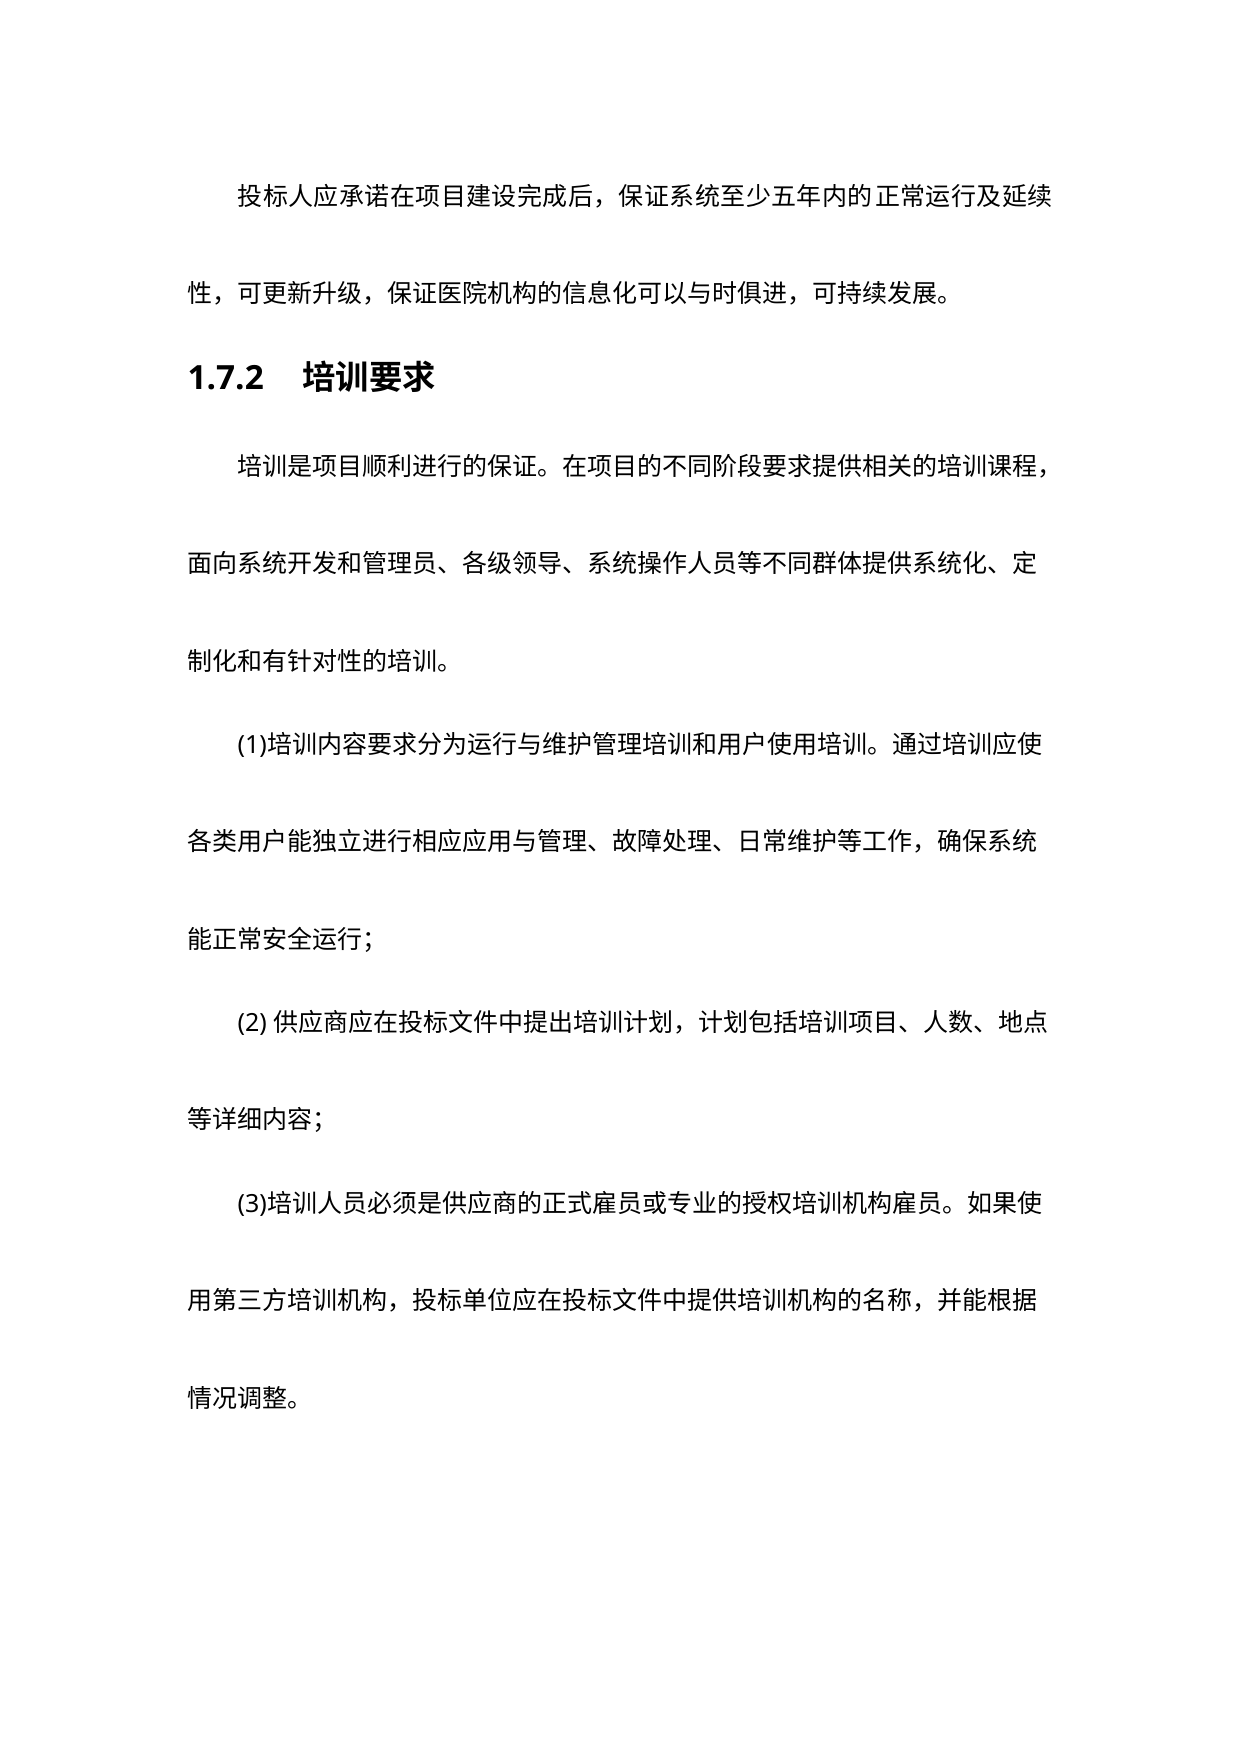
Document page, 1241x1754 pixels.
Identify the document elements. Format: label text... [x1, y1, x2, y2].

text 投标人应承诺在项目建设完成后，保证系统至少五年内的正常运行及延续性，可更新升级，保证医院机构的信息化可以与时俱进，可持续发展。 [187, 162, 1053, 324]
text (3)培训人员必须是供应商的正式雇员或专业的授权培训机构雇员。如果使用第三方培训机构，投标单位应在投标文件中提供培训机构的名称，并能根据情况调整。 [187, 1169, 1053, 1429]
subtitle 培训要求 [187, 343, 1053, 408]
text (1)培训内容要求分为运行与维护管理培训和用户使用培训。通过培训应使各类用户能独立进行相应应用与管理、故障处理、日常维护等工作，确保系统能正常安全运行； [187, 710, 1053, 970]
text (2) 供应商应在投标文件中提出培训计划，计划包括培训项目、人数、地点等详细内容； [187, 988, 1053, 1151]
text 培训是项目顺利进行的保证。在项目的不同阶段要求提供相关的培训课程，面向系统开发和管理员、各级领导、系统操作人员等不同群体提供系统化、定制化和有针对性的培训。 [187, 432, 1053, 692]
